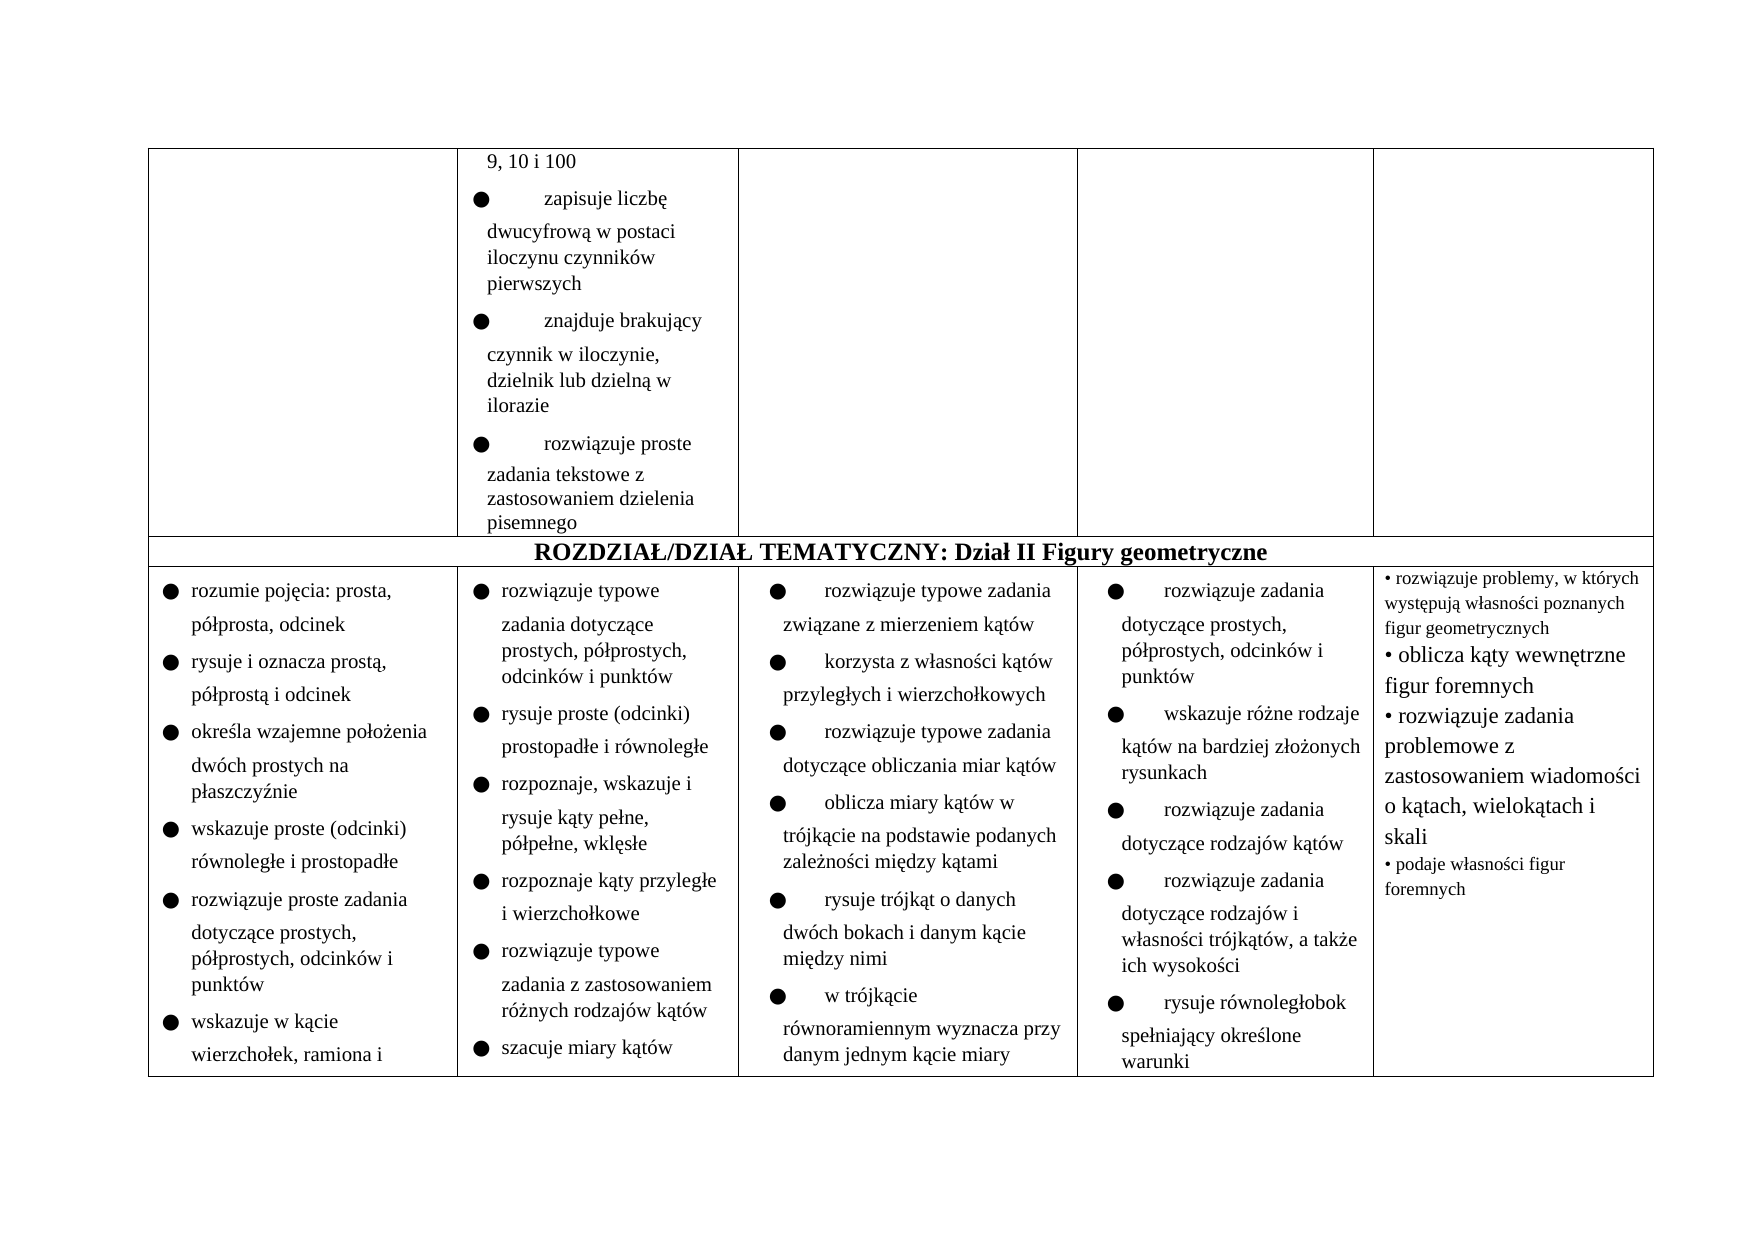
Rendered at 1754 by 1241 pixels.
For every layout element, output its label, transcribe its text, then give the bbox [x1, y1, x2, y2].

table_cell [1078, 567, 1373, 1076]
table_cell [1374, 567, 1653, 1076]
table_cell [739, 567, 1077, 1076]
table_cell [458, 567, 738, 1076]
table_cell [458, 149, 738, 536]
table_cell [1078, 149, 1373, 536]
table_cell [1374, 149, 1653, 536]
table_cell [739, 149, 1077, 536]
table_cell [149, 149, 457, 536]
table_cell ROZDZIAŁ/DZIAŁ TEMATYCZNY: Dział II Figury geometryczne [149, 537, 1653, 566]
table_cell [149, 567, 457, 1076]
